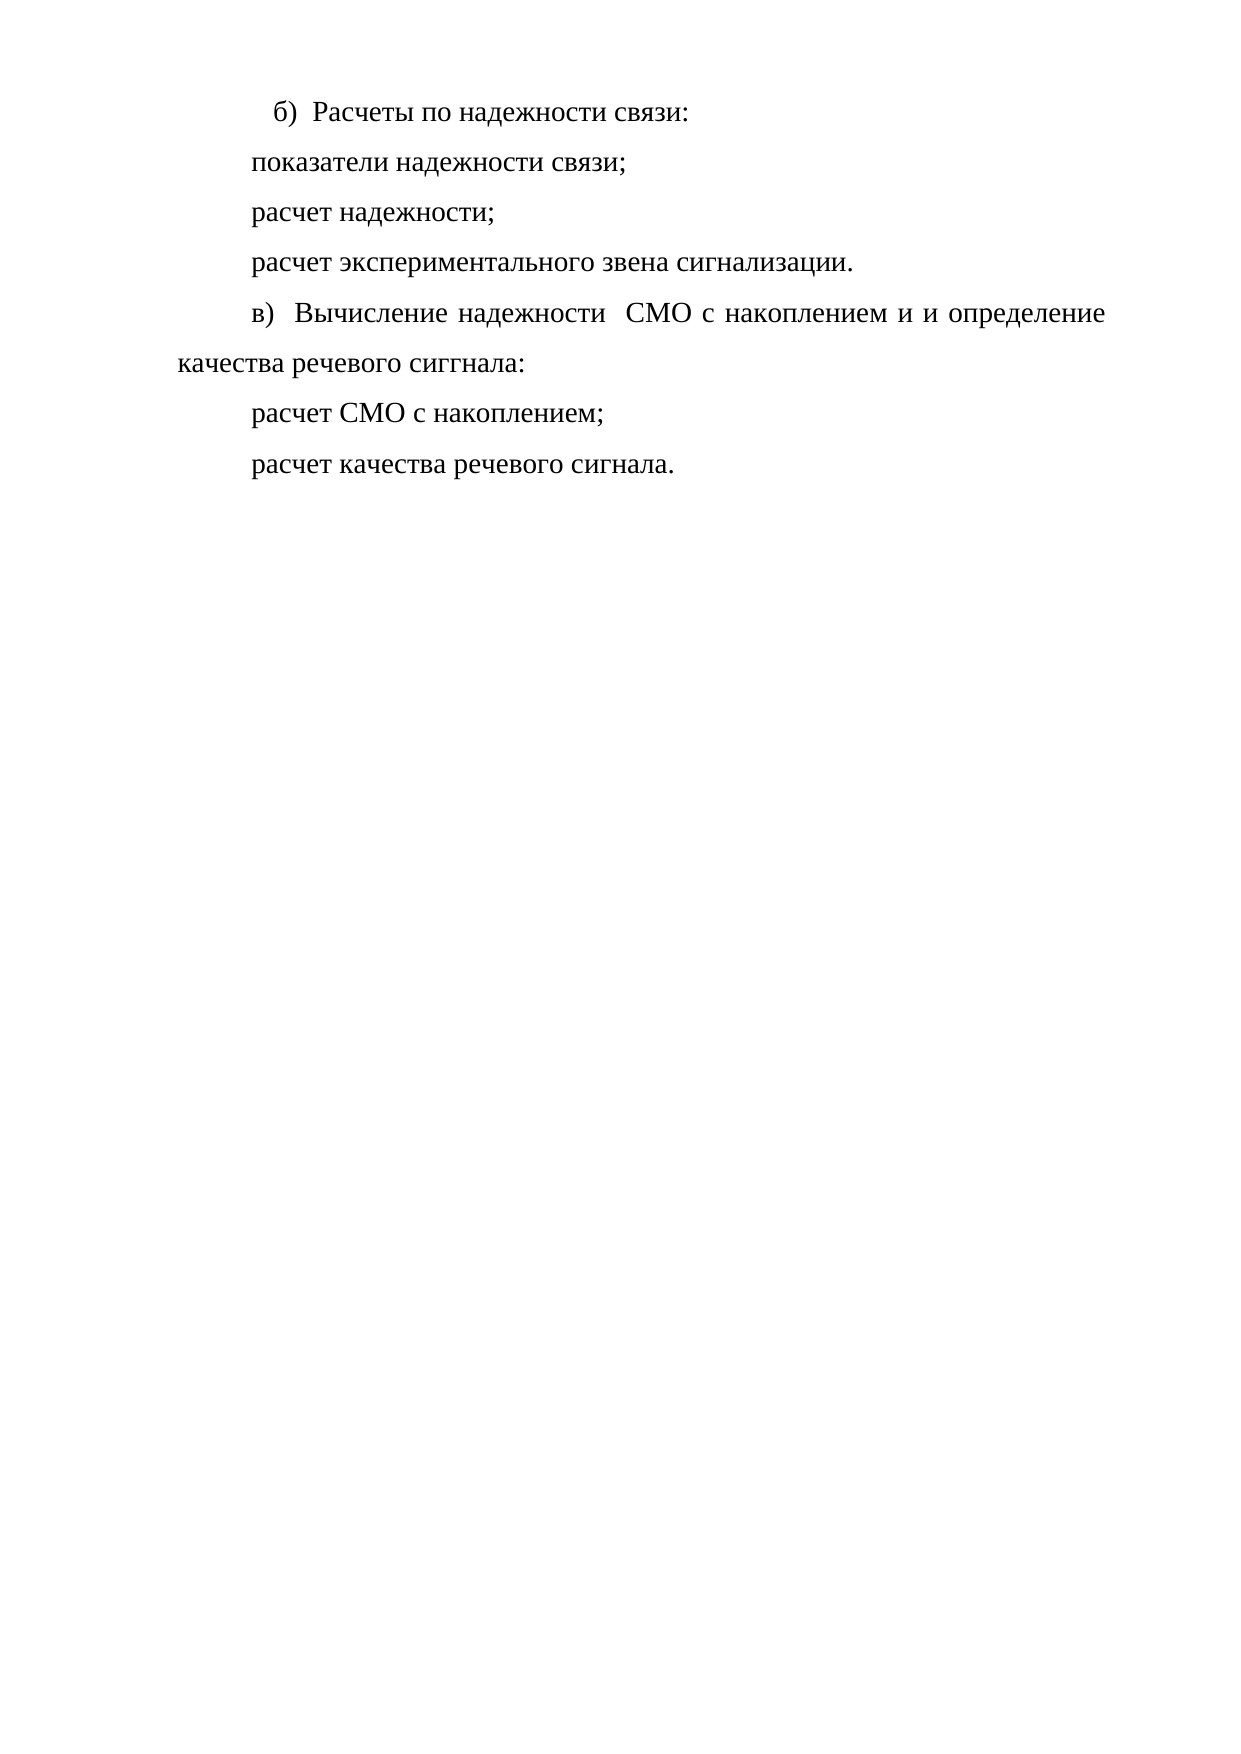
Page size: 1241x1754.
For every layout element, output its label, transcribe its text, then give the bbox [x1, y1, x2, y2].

text расчет надежности; [177, 194, 1106, 228]
text б) Расчеты по надежности связи: [177, 94, 1106, 127]
text расчет качества речевого сигнала. [177, 446, 1106, 479]
text расчет СМО с накоплением; [177, 396, 1106, 429]
text в) Вычисление надежности СМО с накоплением и и определение качества речевого сиггнала: [177, 295, 1106, 379]
text показатели надежности связи; [177, 144, 1106, 177]
text расчет экспериментального звена сигнализации. [177, 244, 1106, 278]
